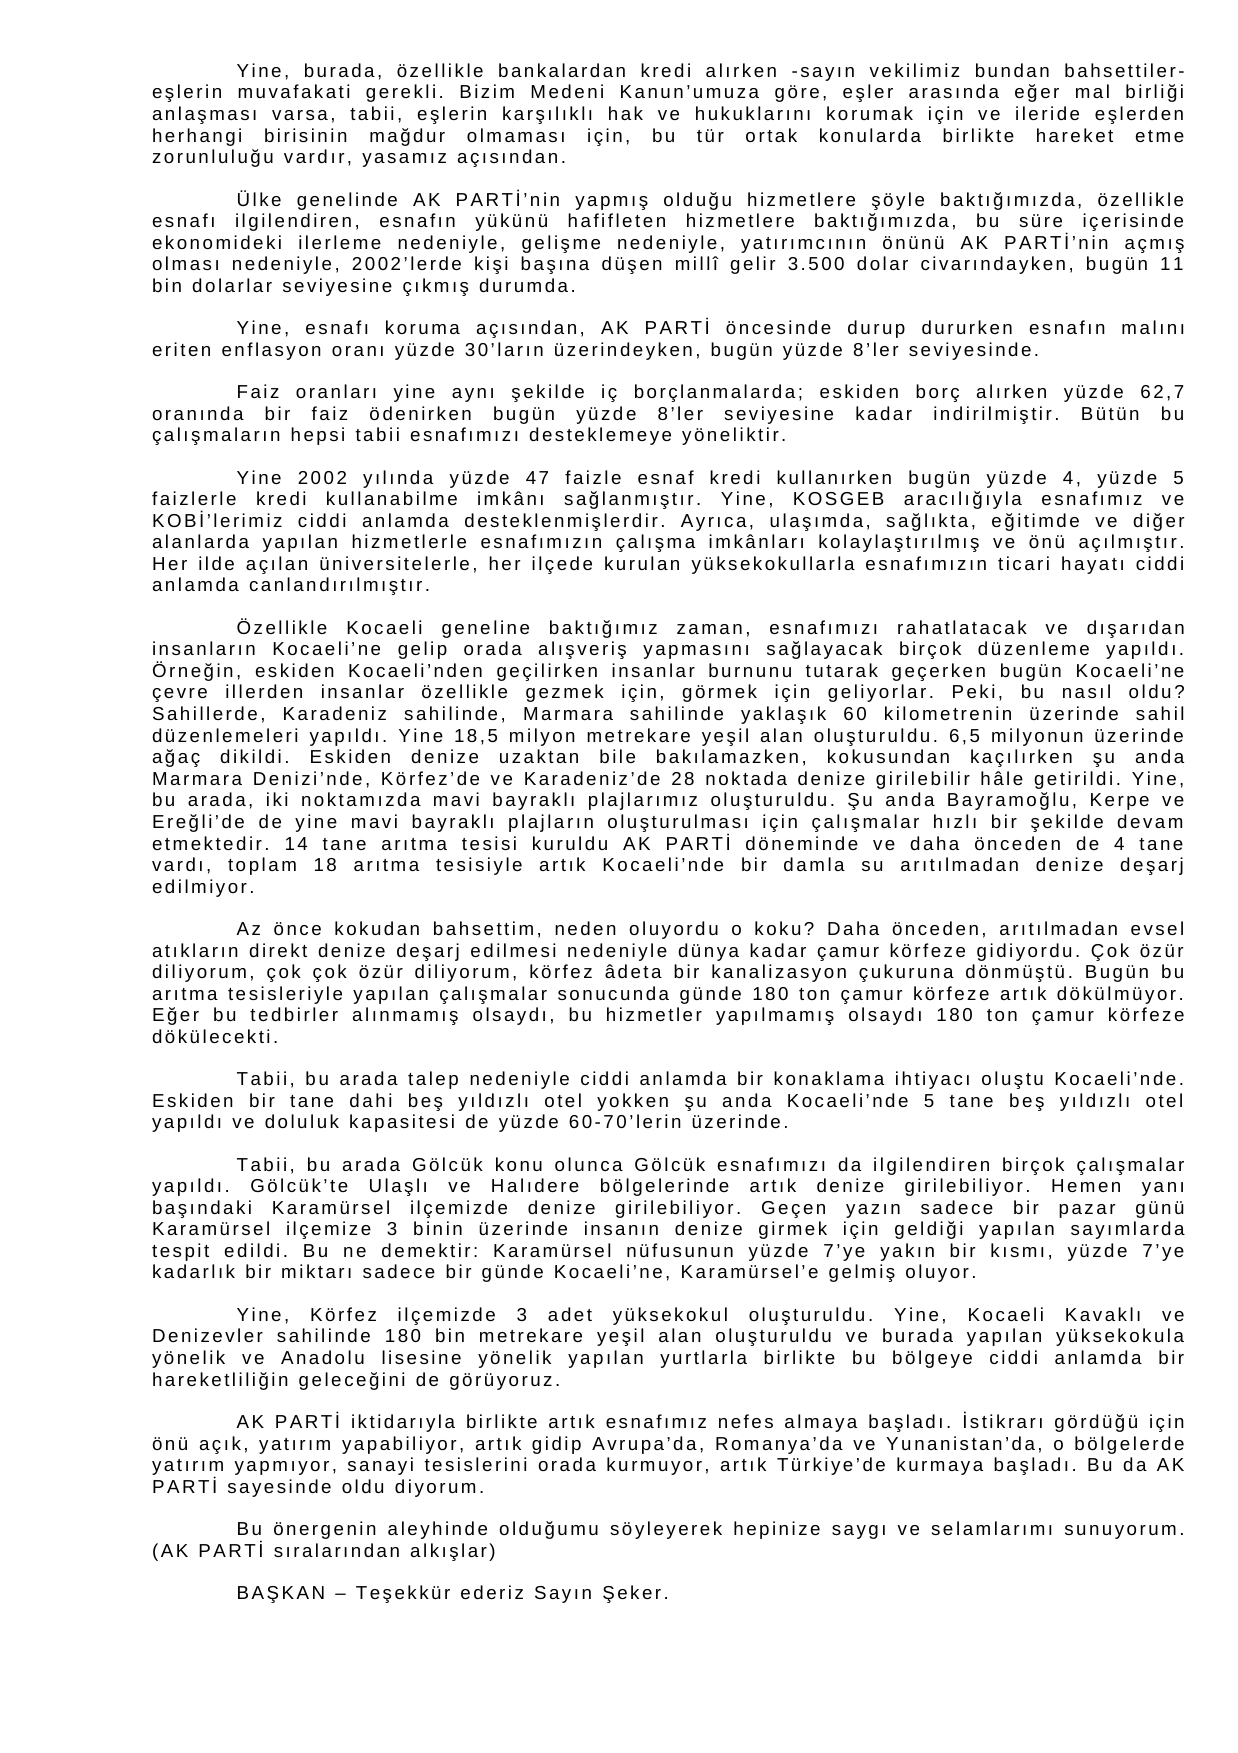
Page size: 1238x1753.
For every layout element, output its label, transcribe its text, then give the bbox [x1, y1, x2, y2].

text Yine, esnafı koruma açısından, AK PARTİ öncesinde durup dururken esnafın malını eriten enflasyon oranı yüzde 30’ların üzerindeyken, bugün yüzde 8’ler seviyesinde. [152, 317, 1186, 360]
text Yine, burada, özellikle bankalardan kredi alırken -sayın vekilimiz bundan bahsettiler- eşlerin muvafakati gerekli. Bizim Medeni Kanun’umuza göre, eşler arasında eğer mal birliği anlaşması varsa, tabii, eşlerin karşılıklı hak ve hukuklarını korumak için ve ileride eşlerden herhangi birisinin mağdur olmaması için, bu tür ortak konularda birlikte hareket etme zorunluluğu vardır, yasamız açısından. [152, 60, 1186, 167]
text Özellikle Kocaeli geneline baktığımız zaman, esnafımızı rahatlatacak ve dışarıdan insanların Kocaeli’ne gelip orada alışveriş yapmasını sağlayacak birçok düzenleme yapıldı. Örneğin, eskiden Kocaeli’nden geçilirken insanlar burnunu tutarak geçerken bugün Kocaeli’ne çevre illerden insanlar özellikle gezmek için, görmek için geliyorlar. Peki, bu nasıl oldu? Sahillerde, Karadeniz sahilinde, Marmara sahilinde yaklaşık 60 kilometrenin üzerinde sahil düzenlemeleri yapıldı. Yine 18,5 milyon metrekare yeşil alan oluşturuldu. 6,5 milyonun üzerinde ağaç dikildi. Eskiden denize uzaktan bile bakılamazken, kokusundan kaçılırken şu anda Marmara Denizi’nde, Körfez’de ve Karadeniz’de 28 noktada denize girilebilir hâle getirildi. Yine, bu arada, iki noktamızda mavi bayraklı plajlarımız oluşturuldu. Şu anda Bayramoğlu, Kerpe ve Ereğli’de de yine mavi bayraklı plajların oluşturulması için çalışmalar hızlı bir şekilde devam etmektedir. 14 tane arıtma tesisi kuruldu AK PARTİ döneminde ve daha önceden de 4 tane vardı, toplam 18 arıtma tesisiyle artık Kocaeli’nde bir damla su arıtılmadan denize deşarj edilmiyor. [152, 617, 1186, 897]
text AK PARTİ iktidarıyla birlikte artık esnafımız nefes almaya başladı. İstikrarı gördüğü için önü açık, yatırım yapabiliyor, artık gidip Avrupa’da, Romanya’da ve Yunanistan’da, o bölgelerde yatırım yapmıyor, sanayi tesislerini orada kurmuyor, artık Türkiye’de kurmaya başladı. Bu da AK PARTİ sayesinde oldu diyorum. [152, 1411, 1186, 1497]
text Tabii, bu arada Gölcük konu olunca Gölcük esnafımızı da ilgilendiren birçok çalışmalar yapıldı. Gölcük’te Ulaşlı ve Halıdere bölgelerinde artık denize girilebiliyor. Hemen yanı başındaki Karamürsel ilçemizde denize girilebiliyor. Geçen yazın sadece bir pazar günü Karamürsel ilçemize 3 binin üzerinde insanın denize girmek için geldiği yapılan sayımlarda tespit edildi. Bu ne demektir: Karamürsel nüfusunun yüzde 7’ye yakın bir kısmı, yüzde 7’ye kadarlık bir miktarı sadece bir günde Kocaeli’ne, Karamürsel’e gelmiş oluyor. [152, 1153, 1186, 1283]
text Tabii, bu arada talep nedeniyle ciddi anlamda bir konaklama ihtiyacı oluştu Kocaeli’nde. Eskiden bir tane dahi beş yıldızlı otel yokken şu anda Kocaeli’nde 5 tane beş yıldızlı otel yapıldı ve doluluk kapasitesi de yüzde 60-70’lerin üzerinde. [152, 1068, 1186, 1133]
text Yine 2002 yılında yüzde 47 faizle esnaf kredi kullanırken bugün yüzde 4, yüzde 5 faizlerle kredi kullanabilme imkânı sağlanmıştır. Yine, KOSGEB aracılığıyla esnafımız ve KOBİ’lerimiz ciddi anlamda desteklenmişlerdir. Ayrıca, ulaşımda, sağlıkta, eğitimde ve diğer alanlarda yapılan hizmetlerle esnafımızın çalışma imkânları kolaylaştırılmış ve önü açılmıştır. Her ilde açılan üniversitelerle, her ilçede kurulan yüksekokullarla esnafımızın ticari hayatı ciddi anlamda canlandırılmıştır. [152, 466, 1186, 596]
text Az önce kokudan bahsettim, neden oluyordu o koku? Daha önceden, arıtılmadan evsel atıkların direkt denize deşarj edilmesi nedeniyle dünya kadar çamur körfeze gidiyordu. Çok özür diliyorum, çok çok özür diliyorum, körfez âdeta bir kanalizasyon çukuruna dönmüştü. Bugün bu arıtma tesisleriyle yapılan çalışmalar sonucunda günde 180 ton çamur körfeze artık dökülmüyor. Eğer bu tedbirler alınmamış olsaydı, bu hizmetler yapılmamış olsaydı 180 ton çamur körfeze dökülecekti. [152, 918, 1186, 1047]
text BAŞKAN – Teşekkür ederiz Sayın Şeker. [152, 1582, 1186, 1603]
text Bu önergenin aleyhinde olduğumu söyleyerek hepinize saygı ve selamlarımı sunuyorum. (AK PARTİ sıralarından alkışlar) [152, 1518, 1186, 1561]
text Yine, Körfez ilçemizde 3 adet yüksekokul oluşturuldu. Yine, Kocaeli Kavaklı ve Denizevler sahilinde 180 bin metrekare yeşil alan oluşturuldu ve burada yapılan yüksekokula yönelik ve Anadolu lisesine yönelik yapılan yurtlarla birlikte bu bölgeye ciddi anlamda bir hareketliliğin geleceğini de görüyoruz. [152, 1304, 1186, 1390]
text Ülke genelinde AK PARTİ’nin yapmış olduğu hizmetlere şöyle baktığımızda, özellikle esnafı ilgilendiren, esnafın yükünü hafifleten hizmetlere baktığımızda, bu süre içerisinde ekonomideki ilerleme nedeniyle, gelişme nedeniyle, yatırımcının önünü AK PARTİ’nin açmış olması nedeniyle, 2002’lerde kişi başına düşen millî gelir 3.500 dolar civarındayken, bugün 11 bin dolarlar seviyesine çıkmış durumda. [152, 188, 1186, 296]
text Faiz oranları yine aynı şekilde iç borçlanmalarda; eskiden borç alırken yüzde 62,7 oranında bir faiz ödenirken bugün yüzde 8’ler seviyesine kadar indirilmiştir. Bütün bu çalışmaların hepsi tabii esnafımızı desteklemeye yöneliktir. [152, 381, 1186, 446]
